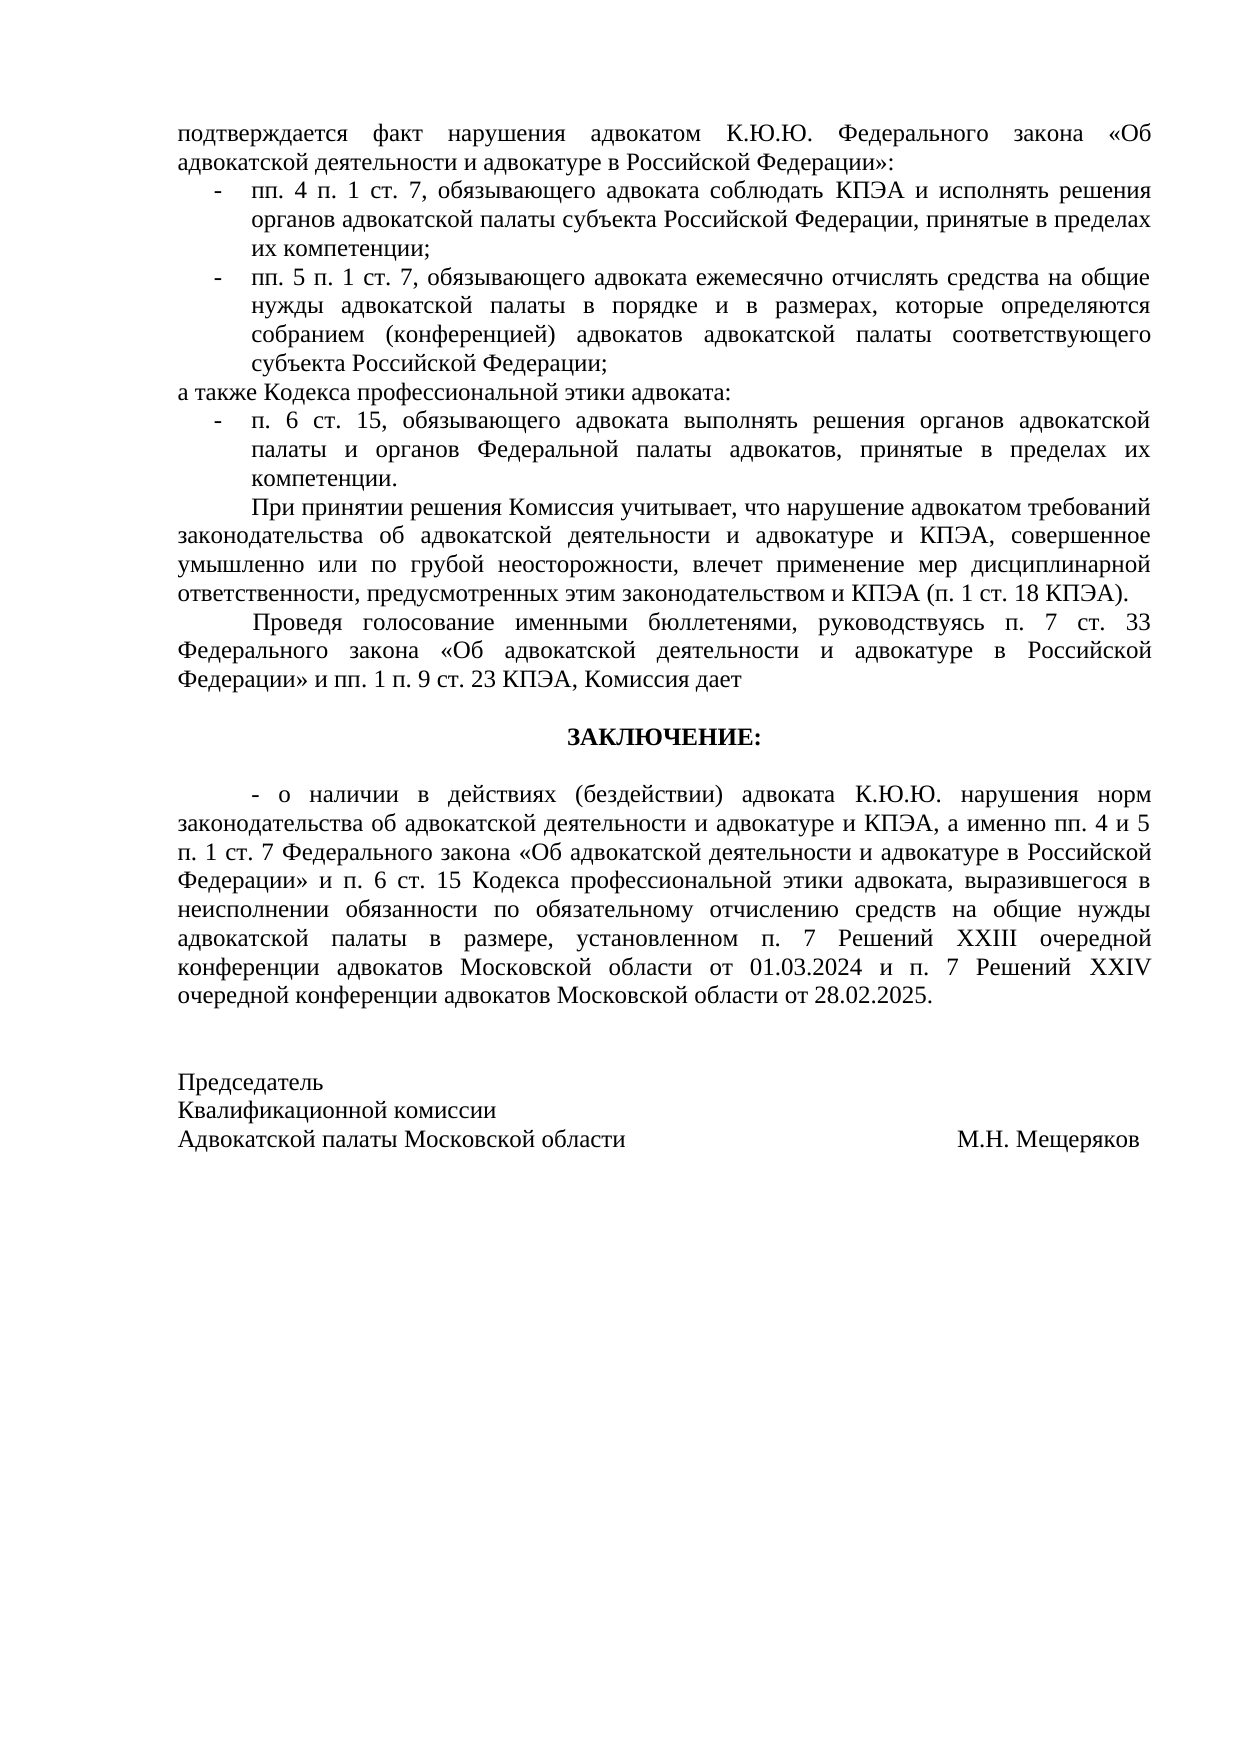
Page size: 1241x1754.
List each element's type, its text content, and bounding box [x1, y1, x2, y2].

text Адвокатской палаты Московской области М.Н. Мещеряков [177, 1124, 1152, 1153]
text Председатель [177, 1067, 1152, 1096]
list пп. 4 п. 1 ст. 7, обязывающего адвоката соблюдать КПЭА и исполнять решения органов адвокатской палаты субъекта Российской Федерации, принятые в пределах их компетенции; [213, 176, 1152, 262]
text При принятии решения Комиссия учитывает, что нарушение адвокатом требований законодательства об адвокатской деятельности и адвокатуре и КПЭА, совершенное умышленно или по грубой неосторожности, влечет применение мер дисциплинарной ответственности, предусмотренных этим законодательством и КПЭА (п. 1 ст. 18 КПЭА). [177, 492, 1152, 607]
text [177, 118, 1152, 176]
list пп. 5 п. 1 ст. 7, обязывающего адвоката ежемесячно отчислять средства на общие нужды адвокатской палаты в порядке и в размерах, которые определяются собранием (конференцией) адвокатов адвокатской палаты соответствующего субъекта Российской Федерации; [213, 262, 1152, 377]
text Квалификационной комиссии [177, 1096, 1152, 1124]
text - о наличии в действиях (бездействии) адвоката К.Ю.Ю. нарушения норм законодательства об адвокатской деятельности и адвокатуре и КПЭА, а именно пп. 4 и 5 п. 1 ст. 7 Федерального закона «Об адвокатской деятельности и адвокатуре в Российской Федерации» и п. 6 ст. 15 Кодекса профессиональной этики адвоката, выразившегося в неисполнении обязанности по обязательному отчислению средств на общие нужды адвокатской палаты в размере, установленном п. 7 Решений XXIII очередной конференции адвокатов Московской области от 01.03.2024 и п. 7 Решений XXIV очередной конференции адвокатов Московской области от 28.02.2025. [177, 779, 1152, 1009]
text а также Кодекса профессиональной этики адвоката: [177, 377, 1152, 406]
text ЗАКЛЮЧЕНИЕ: [177, 722, 1152, 751]
list п. 6 ст. 15, обязывающего адвоката выполнять решения органов адвокатской палаты и органов Федеральной палаты адвокатов, принятые в пределах их компетенции. [213, 406, 1152, 492]
text Проведя голосование именными бюллетенями, руководствуясь п. 7 ст. 33 Федерального закона «Об адвокатской деятельности и адвокатуре в Российской Федерации» и пп. 1 п. 9 ст. 23 КПЭА, Комиссия дает [177, 607, 1152, 693]
